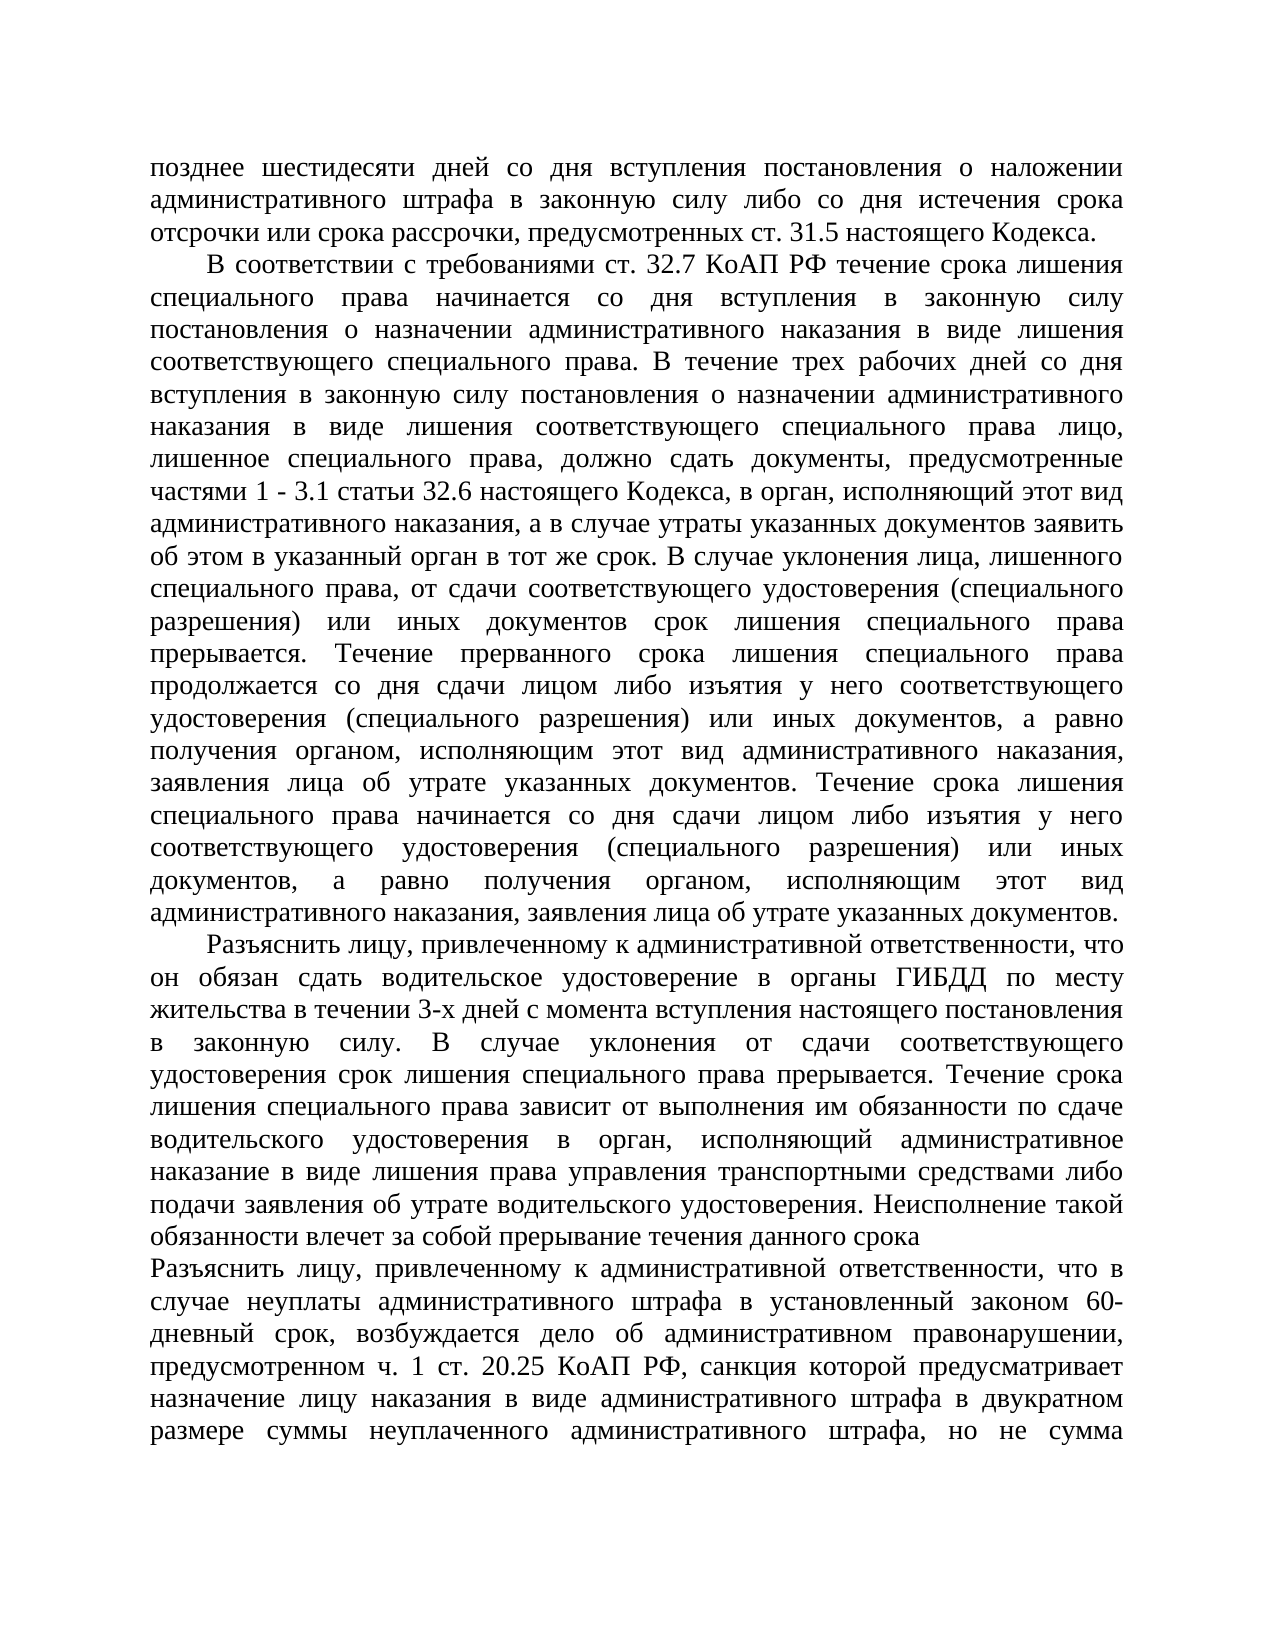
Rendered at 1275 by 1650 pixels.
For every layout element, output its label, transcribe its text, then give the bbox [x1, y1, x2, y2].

text Разъяснить лицу, привлеченному к административной ответственности, что он обязан сдать водительское удостоверение в органы ГИБДД по месту жительства в течении 3-х дней с момента вступления настоящего постановления в законную силу. В случае уклонения от сдачи соответствующего удостоверения срок лишения специального права прерывается. Течение срока лишения специального права зависит от выполнения им обязанности по сдаче водительского удостоверения в орган, исполняющий административное наказание в виде лишения права управления транспортными средствами либо подачи заявления об утрате водительского удостоверения. Неисполнение такой обязанности влечет за собой прерывание течения данного срока [150, 927, 1125, 1251]
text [150, 150, 1125, 247]
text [150, 1251, 1125, 1446]
text В соответствии с требованиями ст. 32.7 КоАП РФ течение срока лишения специального права начинается со дня вступления в законную силу постановления о назначении административного наказания в виде лишения соответствующего специального права. В течение трех рабочих дней со дня вступления в законную силу постановления о назначении административного наказания в виде лишения соответствующего специального права лицо, лишенное специального права, должно сдать документы, предусмотренные частями 1 - 3.1 статьи 32.6 настоящего Кодекса, в орган, исполняющий этот вид административного наказания, а в случае утраты указанных документов заявить об этом в указанный орган в тот же срок. В случае уклонения лица, лишенного специального права, от сдачи соответствующего удостоверения (специального разрешения) или иных документов срок лишения специального права прерывается. Течение прерванного срока лишения специального права продолжается со дня сдачи лицом либо изъятия у него соответствующего удостоверения (специального разрешения) или иных документов, а равно получения органом, исполняющим этот вид административного наказания, заявления лица об утрате указанных документов. Течение срока лишения специального права начинается со дня сдачи лицом либо изъятия у него соответствующего удостоверения (специального разрешения) или иных документов, а равно получения органом, исполняющим этот вид административного наказания, заявления лица об утрате указанных документов. [150, 247, 1125, 927]
